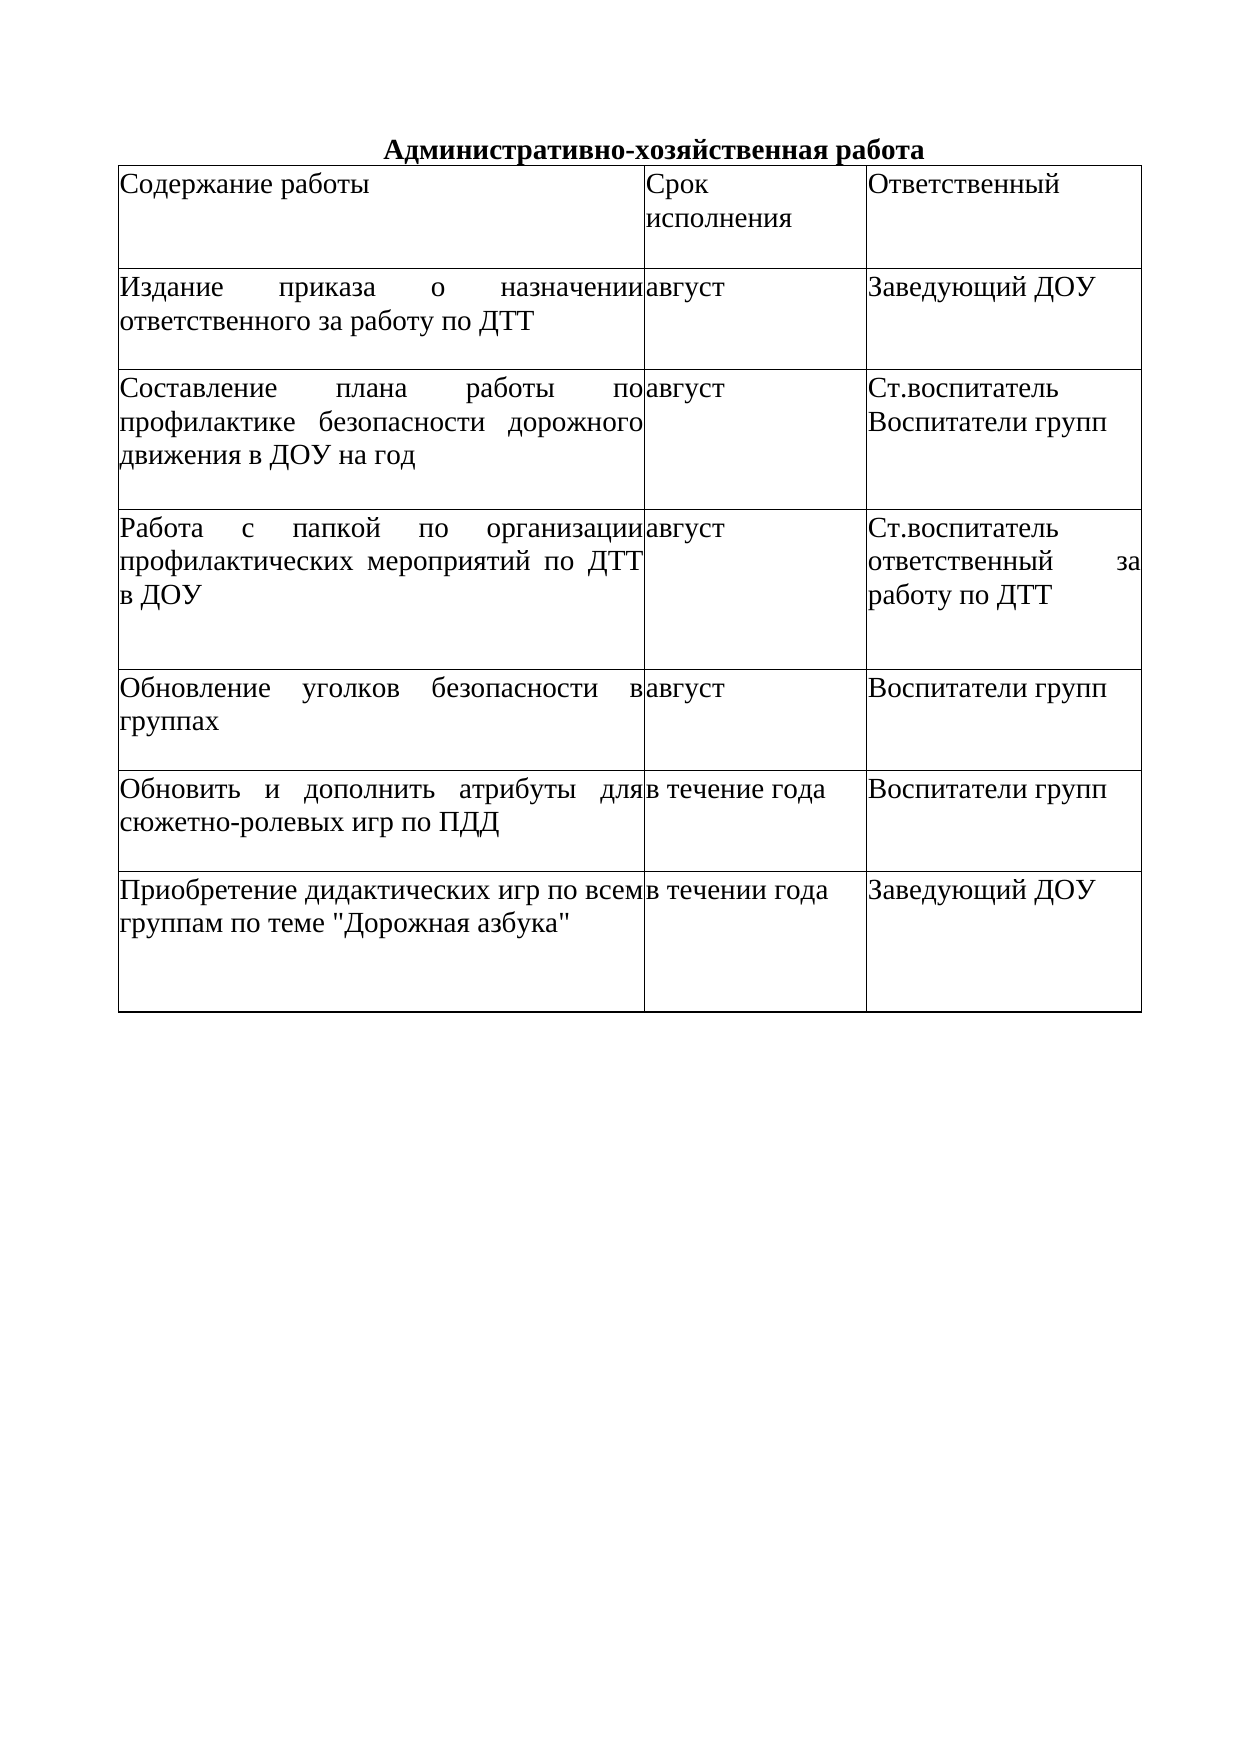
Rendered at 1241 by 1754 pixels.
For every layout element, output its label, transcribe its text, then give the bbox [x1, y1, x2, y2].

table_cell август [645, 370, 866, 509]
table_cell август [645, 269, 866, 369]
table_cell Обновить и дополнить атрибуты для сюжетно-ролевых игр по ПДД [119, 771, 644, 871]
table_cell Воспитатели групп [867, 771, 1141, 871]
table_cell Обновление уголков безопасности в группах [119, 670, 644, 770]
table_cell август [645, 670, 866, 770]
text Административно-хозяйственная работа [118, 132, 1116, 165]
table_cell Работа с папкой по организации профилактических мероприятий по ДТТ в ДОУ [119, 510, 644, 669]
table_header Ответственный [867, 166, 1141, 268]
table_cell в течение года [645, 771, 866, 871]
table_cell Воспитатели групп [867, 670, 1141, 770]
table_cell Издание приказа о назначении ответственного за работу по ДТТ [119, 269, 644, 369]
table_header Срок исполнения [645, 166, 866, 268]
table_cell август [645, 510, 866, 669]
table_cell Приобретение дидактических игр по всем группам по теме "Дорожная азбука" [119, 872, 644, 1011]
table_cell Ст.воспитатель ответственный за работу по ДТТ [867, 510, 1141, 669]
table_cell Составление плана работы по профилактике безопасности дорожного движения в ДОУ на год [119, 370, 644, 509]
table_cell Ст.воспитатель Воспитатели групп [867, 370, 1141, 509]
table_cell Заведующий ДОУ [867, 269, 1141, 369]
table_cell в течении года [645, 872, 866, 1011]
table_cell Заведующий ДОУ [867, 872, 1141, 1011]
table_header Содержание работы [119, 166, 644, 268]
